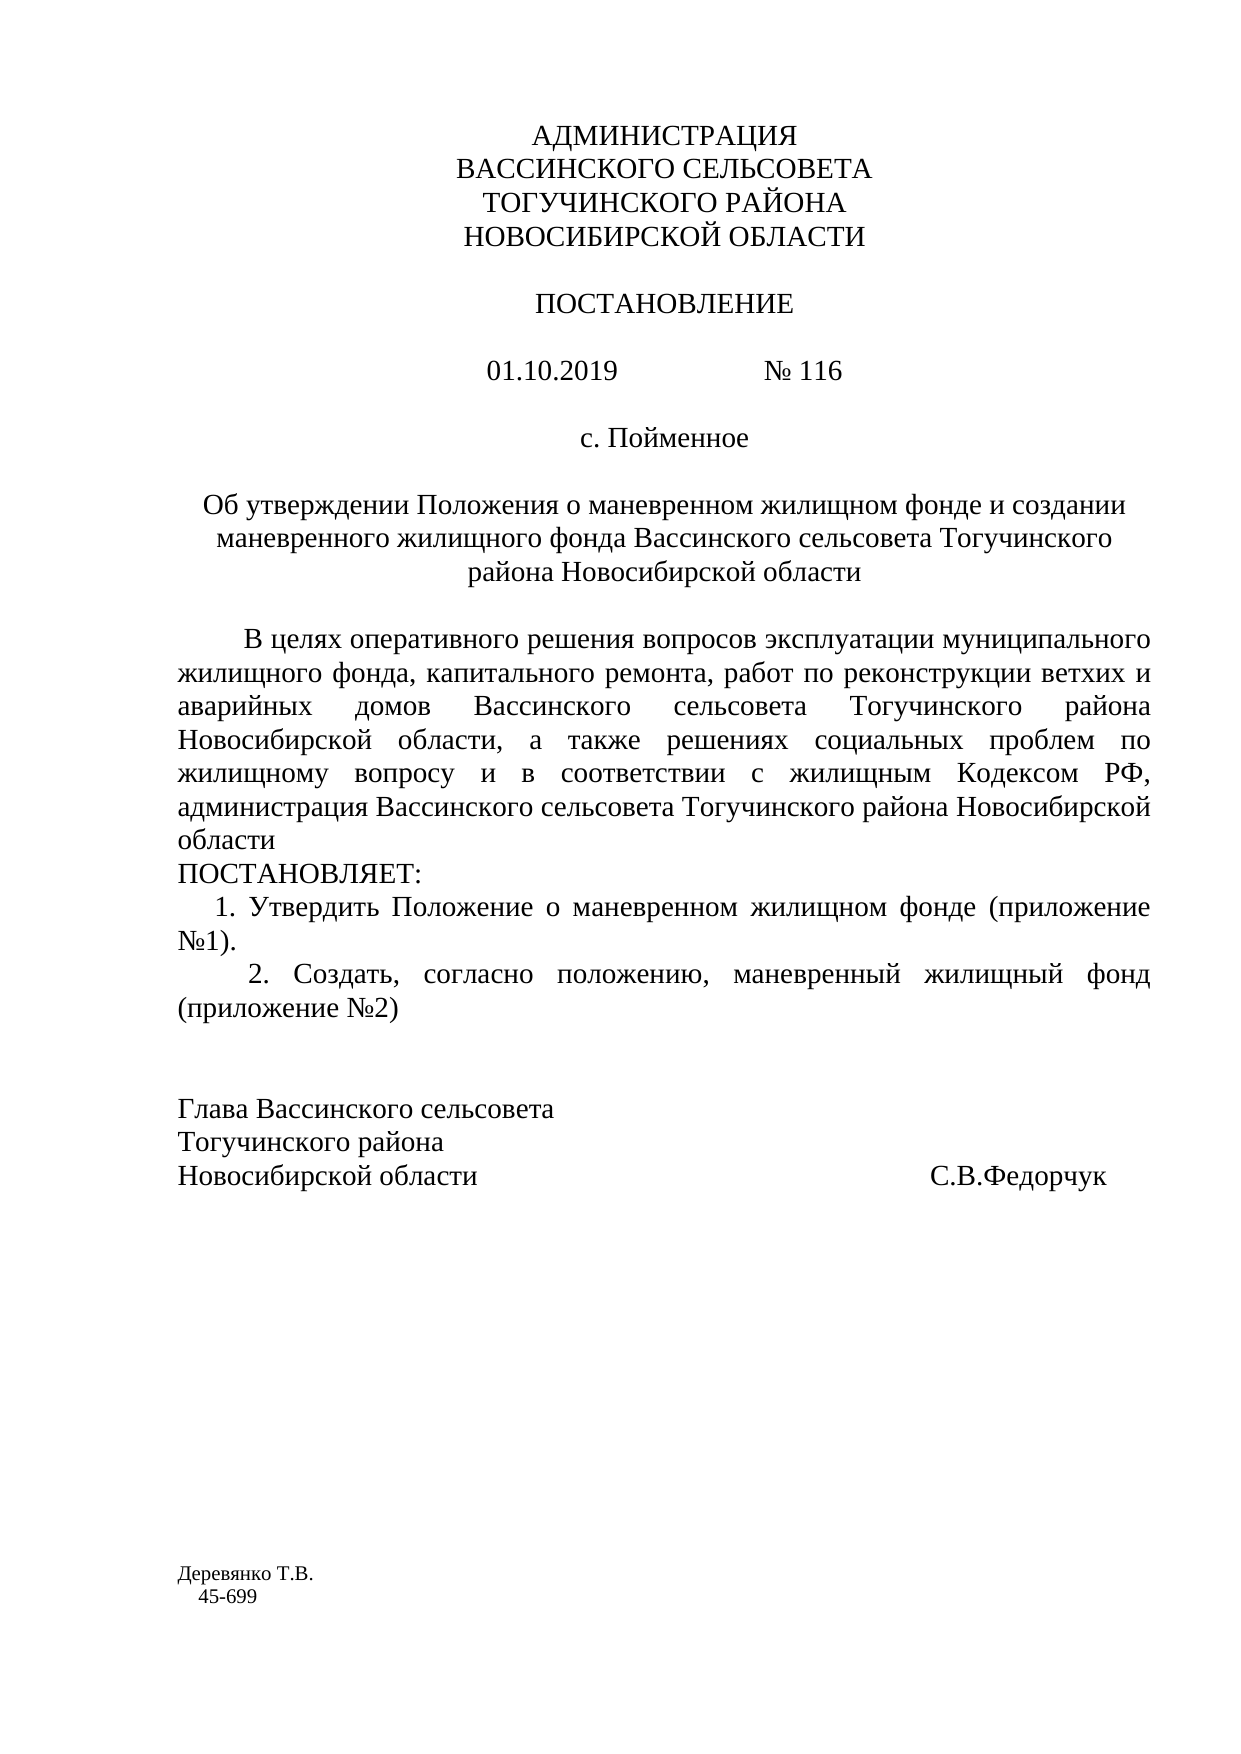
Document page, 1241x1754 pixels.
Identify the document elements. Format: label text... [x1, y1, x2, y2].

text 01.10.2019 № 116 [177, 353, 1152, 386]
text Глава Вассинского сельсовета [177, 1091, 1152, 1124]
text Деревянко Т.В. [177, 1560, 1152, 1584]
text ТОГУЧИНСКОГО района [177, 185, 1152, 219]
text Об утверждении Положения о маневренном жилищном фонде и создании маневренного жилищного фонда Вассинского сельсовета Тогучинского района Новосибирской области [177, 487, 1152, 588]
text ВАССИНСКОГО сельсовета [177, 152, 1152, 185]
text В целях оперативного решения вопросов эксплуатации муниципального жилищного фонда, капитального ремонта, работ по реконструкции ветхих и аварийных домов Вассинского сельсовета Тогучинского района Новосибирской области, а также решениях социальных проблем по жилищному вопросу и в соответствии с жилищным Кодексом РФ, администрация Вассинского сельсовета Тогучинского района Новосибирской области [177, 621, 1152, 856]
text 1. Утвердить Положение о маневренном жилищном фонде (приложение №1). [177, 889, 1152, 957]
text ПОСТАНОВЛЯЕТ: [177, 856, 1152, 889]
text Тогучинского района [177, 1124, 1152, 1158]
text Новосибирской области С.В.Федорчук [177, 1158, 1152, 1191]
text ПОСТАНОВЛЕНИЕ [177, 286, 1152, 319]
text 2. Создать, согласно положению, маневренный жилищный фонд (приложение №2) [177, 957, 1152, 1024]
text 45-699 [177, 1584, 1152, 1608]
text с. Пойменное [177, 420, 1152, 453]
text НОВОСИБИРСКОЙ ОБЛАСТИ [177, 219, 1152, 252]
text АдминистрациЯ [177, 118, 1152, 152]
